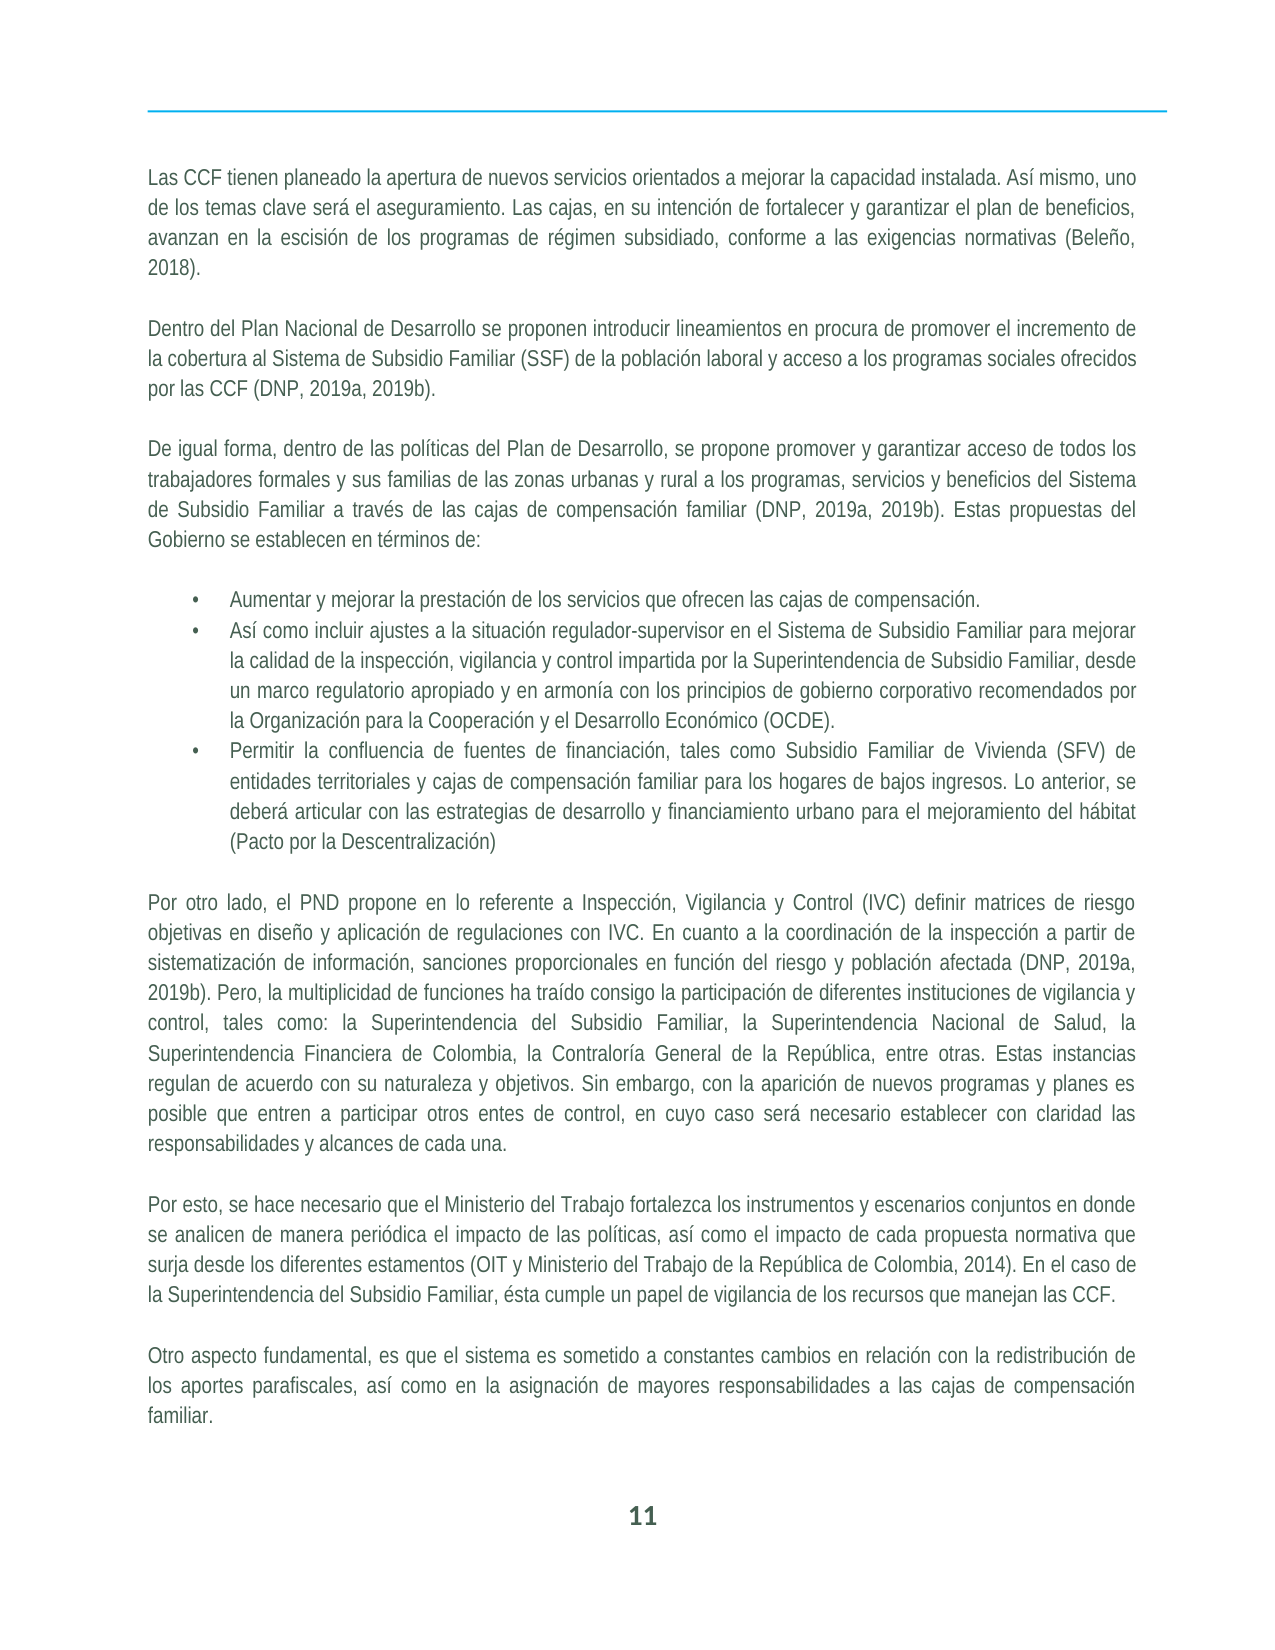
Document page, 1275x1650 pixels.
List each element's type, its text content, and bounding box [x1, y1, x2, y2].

text De igual forma, dentro de las políticas del Plan de Desarrollo, se propone promover y garantizar acceso de todos los trabajadores formales y sus familias de las zonas urbanas y rural a los programas, servicios y beneficios del Sistema de Subsidio Familiar a través de las cajas de compensación familiar (DNP, 2019a, 2019b). Estas propuestas del Gobierno se establecen en términos de: [148, 435, 1137, 552]
text Por otro lado, el PND propone en lo referente a Inspección, Vigilancia y Control (IVC) definir matrices de riesgo objetivas en diseño y aplicación de regulaciones con IVC. En cuanto a la coordinación de la inspección a partir de sistematización de información, sanciones proporcionales en función del riesgo y población afectada (DNP, 2019a, 2019b). Pero, la multiplicidad de funciones ha traído consigo la participación de diferentes instituciones de vigilancia y control, tales como: la Superintendencia del Subsidio Familiar, la Superintendencia Nacional de Salud, la Superintendencia Financiera de Colombia, la Contraloría General de la República, entre otras. Estas instancias regulan de acuerdo con su naturaleza y objetivos. Sin embargo, con la aparición de nuevos programas y planes es posible que entren a participar otros entes de control, en cuyo caso será necesario establecer con claridad las responsabilidades y alcances de cada una. [148, 888, 1137, 1156]
text Dentro del Plan Nacional de Desarrollo se proponen introducir lineamientos en procura de promover el incremento de la cobertura al Sistema de Subsidio Familiar (SSF) de la población laboral y acceso a los programas sociales ofrecidos por las CCF (DNP, 2019a, 2019b). [148, 314, 1137, 401]
text Las CCF tienen planeado la apertura de nuevos servicios orientados a mejorar la capacidad instalada. Así mismo, uno de los temas clave será el aseguramiento. Las cajas, en su intención de fortalecer y garantizar el plan de beneficios, avanzan en la escisión de los programas de régimen subsidiado, conforme a las exigencias normativas (Beleño, 2018). [148, 163, 1137, 280]
list Aumentar y mejorar la prestación de los servicios que ofrecen las cajas de compensación. [192, 586, 1137, 613]
list Permitir la confluencia de fuentes de financiación, tales como Subsidio Familiar de Vivienda (SFV) de entidades territoriales y cajas de compensación familiar para los hogares de bajos ingresos. Lo anterior, se deberá articular con las estrategias de desarrollo y financiamiento urbano para el mejoramiento del hábitat (Pacto por la Descentralización) [192, 737, 1137, 854]
list Así como incluir ajustes a la situación regulador-supervisor en el Sistema de Subsidio Familiar para mejorar la calidad de la inspección, vigilancia y control impartida por la Superintendencia de Subsidio Familiar, desde un marco regulatorio apropiado y en armonía con los principios de gobierno corporativo recomendados por la Organización para la Cooperación y el Desarrollo Económico (OCDE). [192, 617, 1137, 733]
text Por esto, se hace necesario que el Ministerio del Trabajo fortalezca los instrumentos y escenarios conjuntos en donde se analicen de manera periódica el impacto de las políticas, así como el impacto de cada propuesta normativa que surja desde los diferentes estamentos (OIT y Ministerio del Trabajo de la República de Colombia, 2014). En el caso de la Superintendencia del Subsidio Familiar, ésta cumple un papel de vigilancia de los recursos que manejan las CCF. [148, 1191, 1137, 1307]
text Otro aspecto fundamental, es que el sistema es sometido a constantes cambios en relación con la redistribución de los aportes parafiscales, así como en la asignación de mayores responsabilidades a las cajas de compensación familiar. [148, 1342, 1137, 1428]
